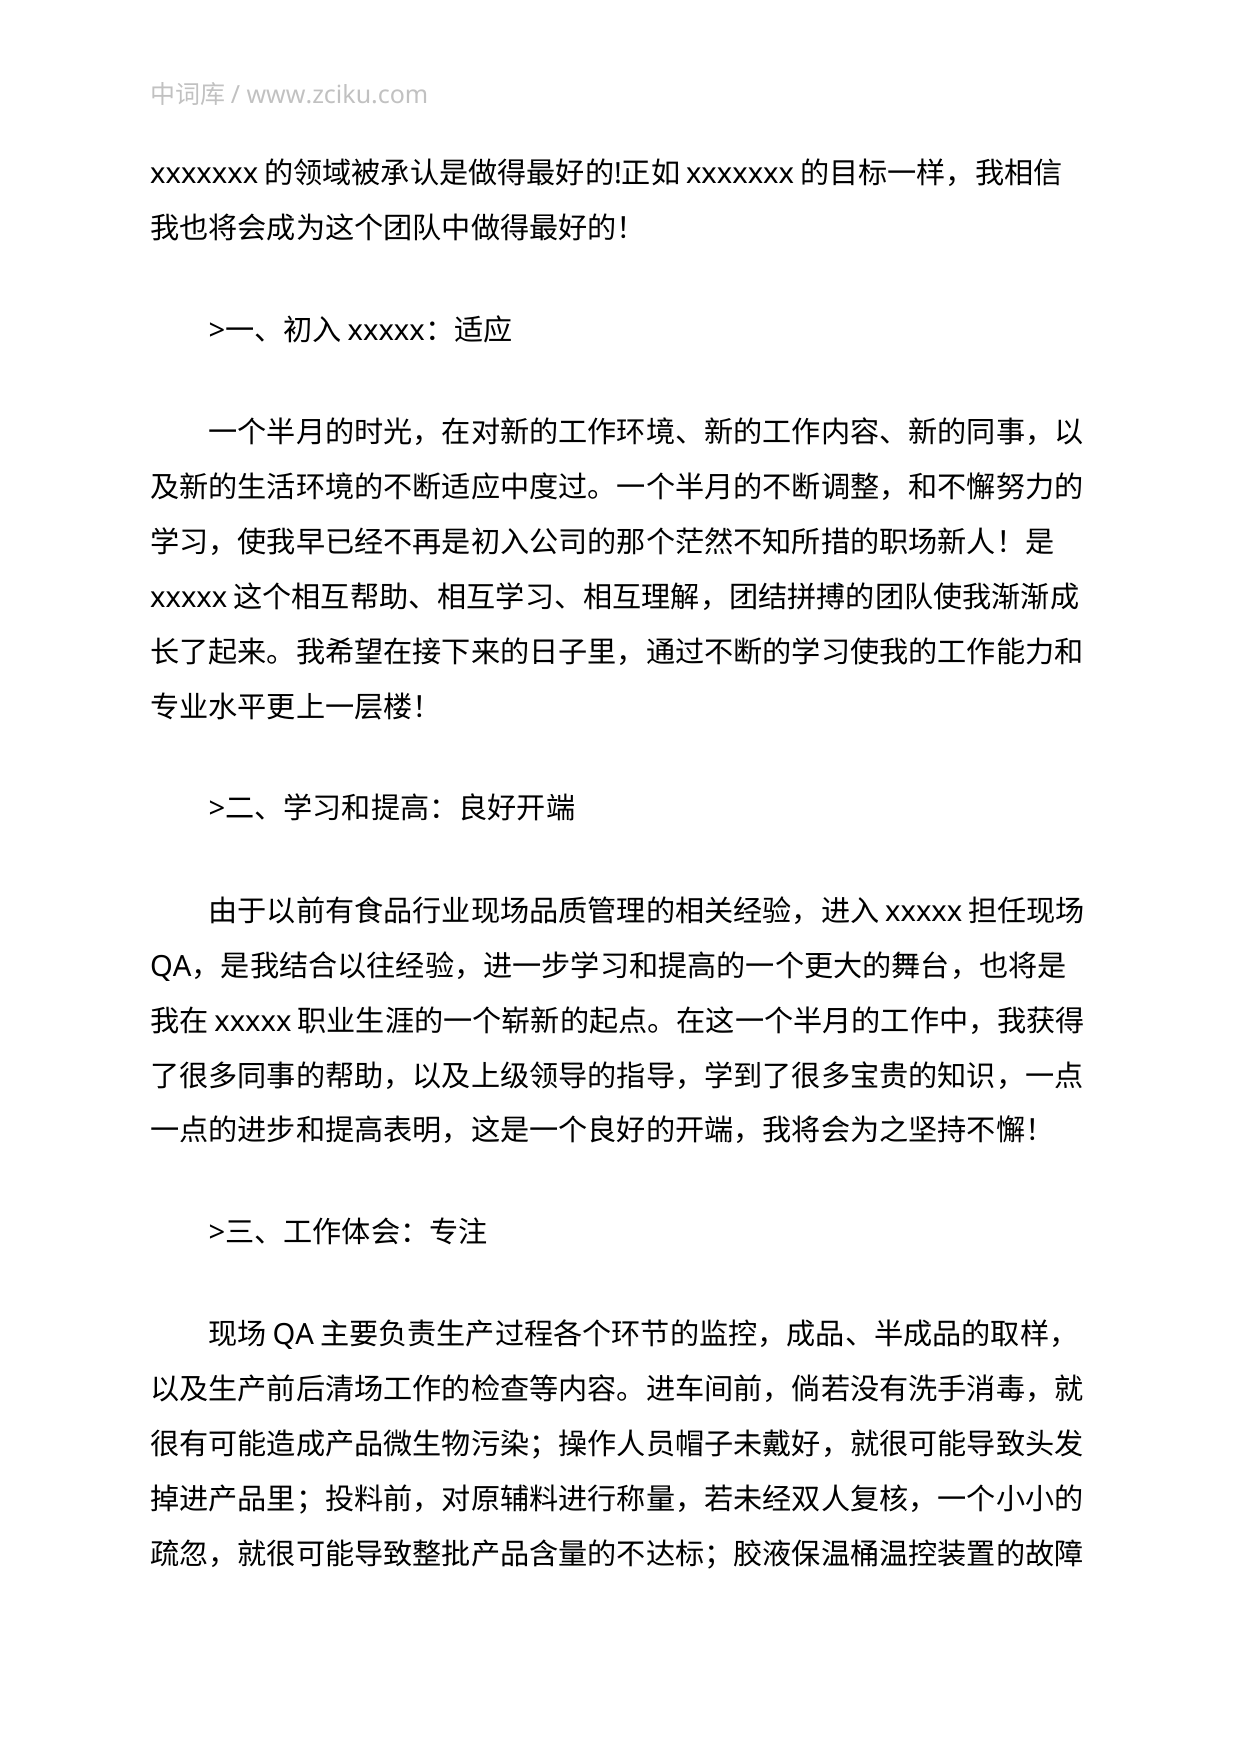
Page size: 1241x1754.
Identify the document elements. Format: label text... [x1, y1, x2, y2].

text >三、工作体会：专注 [150, 1209, 1090, 1251]
text 一个半月的时光，在对新的工作环境、新的工作内容、新的同事，以及新的生活环境的不断适应中度过。一个半月的不断调整，和不懈努力的学习，使我早已经不再是初入公司的那个茫然不知所措的职场新人！是xxxxx这个相互帮助、相互学习、相互理解，团结拼搏的团队使我渐渐成长了起来。我希望在接下来的日子里，通过不断的学习使我的工作能力和专业水平更上一层楼！ [150, 409, 1090, 726]
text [150, 150, 1090, 247]
text 由于以前有食品行业现场品质管理的相关经验，进入xxxxx担任现场QA，是我结合以往经验，进一步学习和提高的一个更大的舞台，也将是我在xxxxx职业生涯的一个崭新的起点。在这一个半月的工作中，我获得了很多同事的帮助，以及上级领导的指导，学到了很多宝贵的知识，一点一点的进步和提高表明，这是一个良好的开端，我将会为之坚持不懈！ [150, 887, 1090, 1149]
text >一、初入xxxxx：适应 [150, 307, 1090, 349]
text >二、学习和提高：良好开端 [150, 785, 1090, 827]
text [150, 1311, 1090, 1573]
